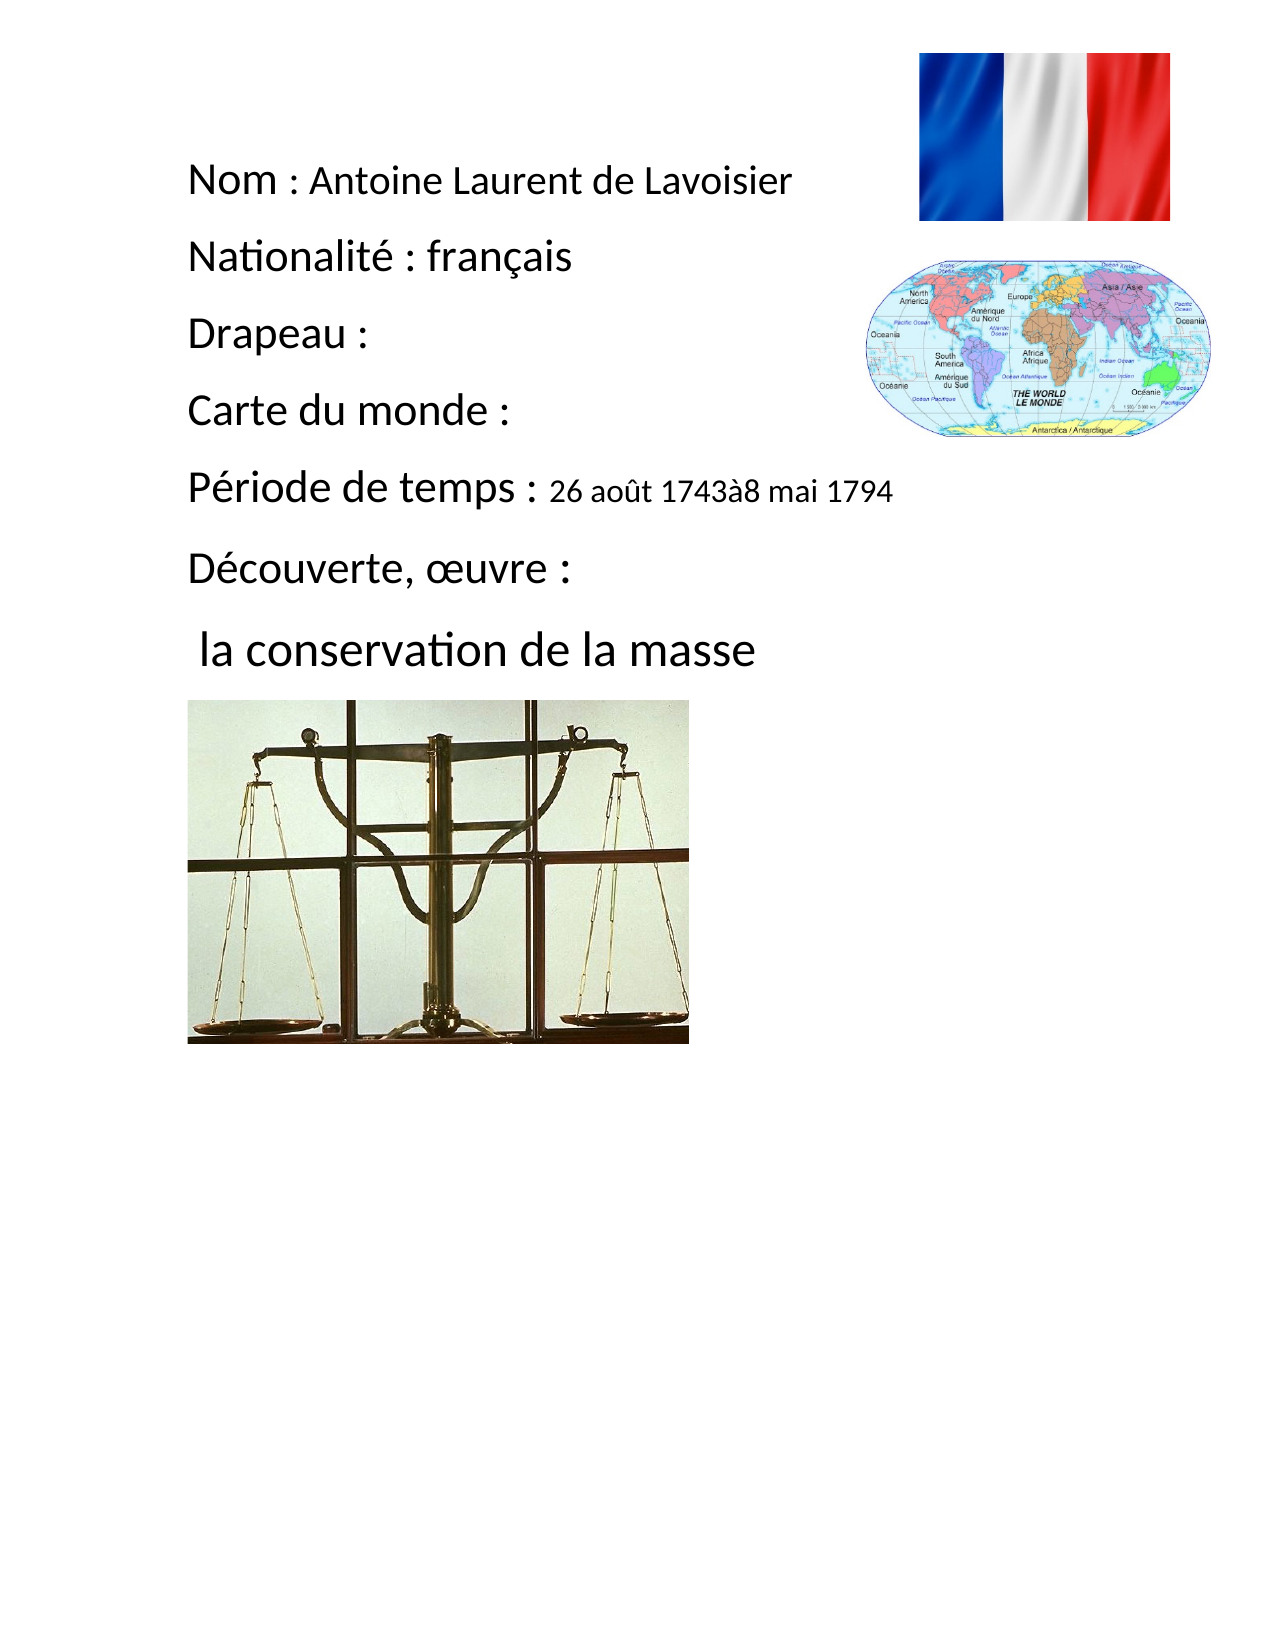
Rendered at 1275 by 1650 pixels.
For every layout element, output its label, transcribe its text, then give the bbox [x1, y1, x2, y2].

picture [187, 700, 689, 1044]
text la conservation de la masse [187, 617, 1087, 678]
picture [919, 53, 1171, 221]
text Carte du monde : [187, 381, 1087, 437]
picture [865, 260, 1211, 437]
text Nationalité : français [187, 227, 1087, 283]
text Drapeau : [187, 304, 1087, 360]
text Période de temps : 26 août 1743à8 mai 1794 [187, 458, 1087, 514]
text Nom : Antoine Laurent de Lavoisier [187, 150, 919, 206]
text Découverte, œuvre : [187, 535, 1087, 596]
